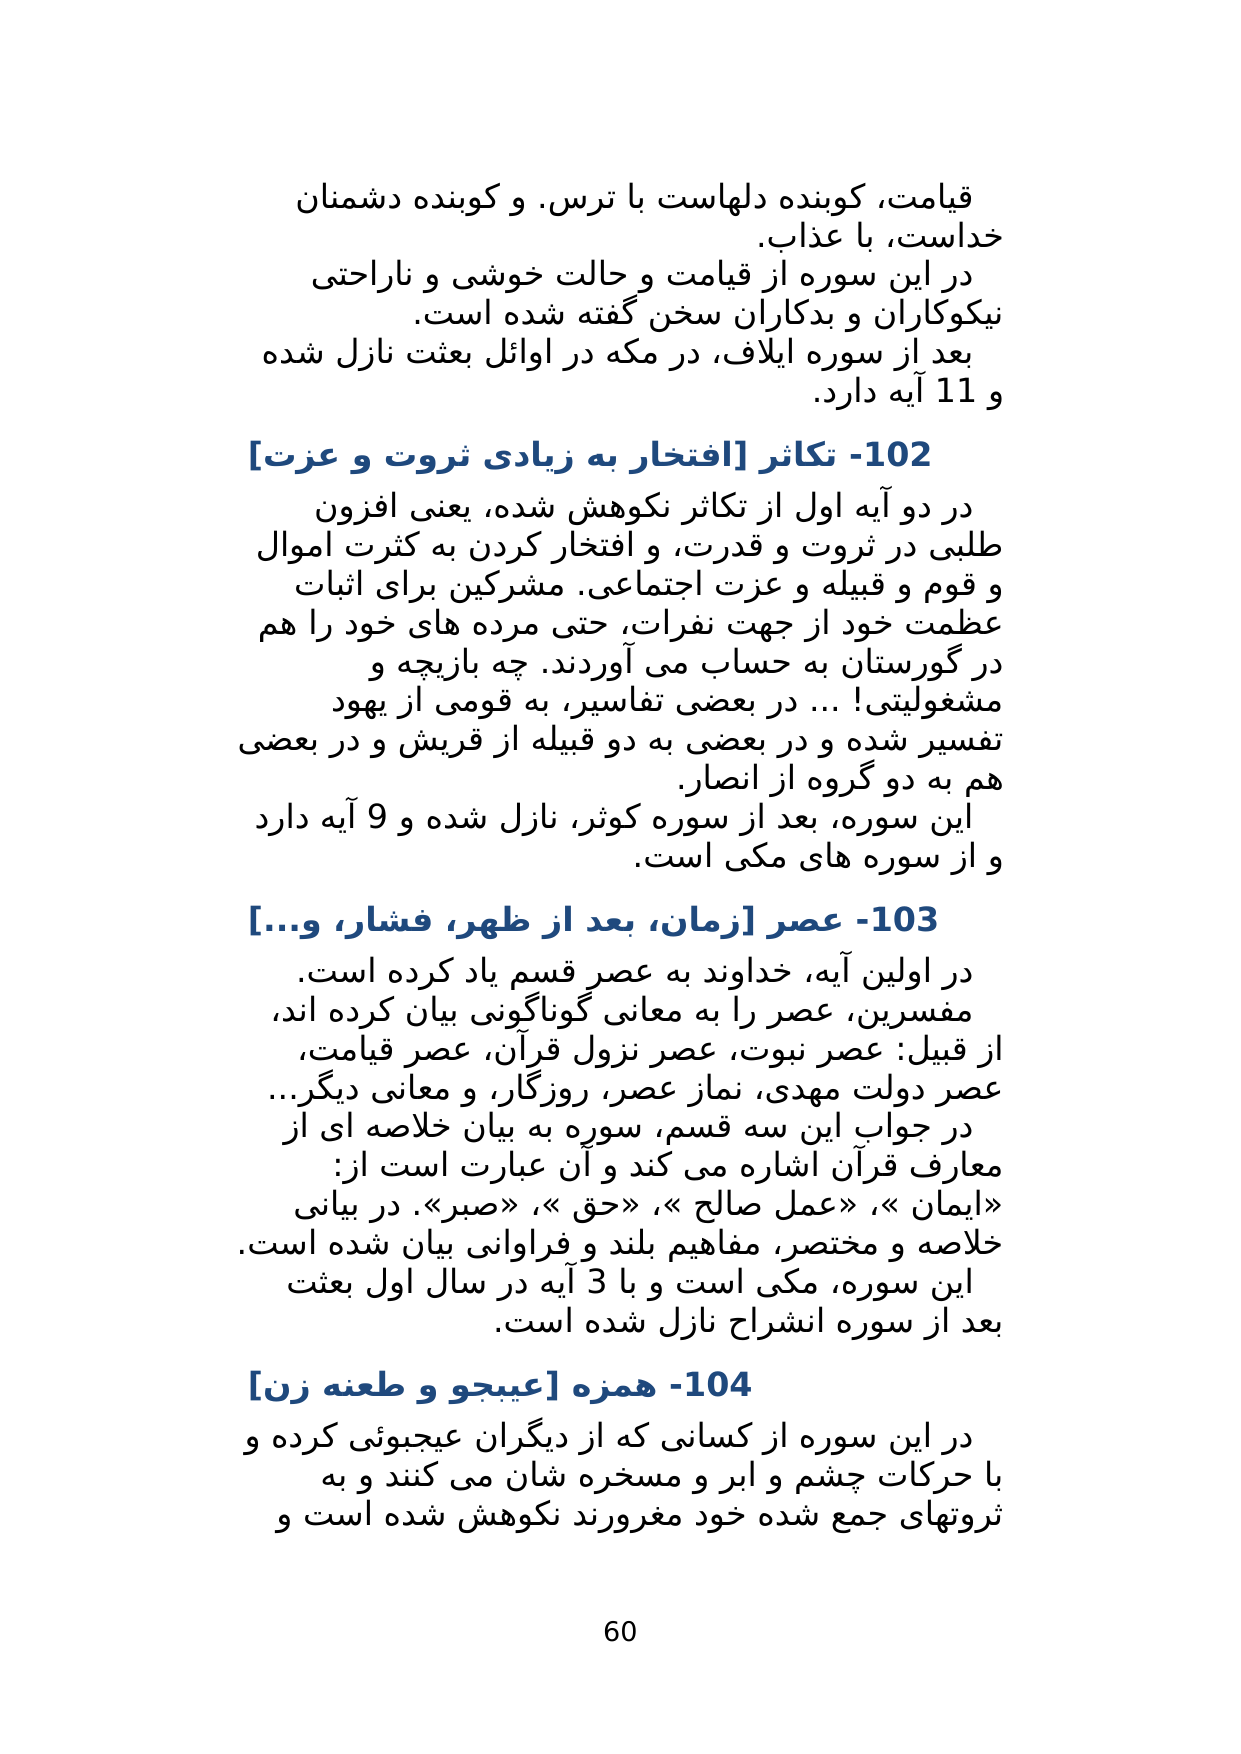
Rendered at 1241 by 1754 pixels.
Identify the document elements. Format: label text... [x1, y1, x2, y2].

subtitle 103- عصر [زمان، بعد از ظهر، فشار، و...] [236, 900, 1004, 939]
subtitle 104- همزه [عيبجو و طعنه زن] [236, 1365, 1004, 1404]
text قيامت، كوبنده دلهاست با ترس. و كوبنده دشمنان خداست، با عذاب. [236, 177, 1004, 255]
text مفسرين، عصر را به معانى گوناگونى بيان كرده اند، از قبيل: عصر نبوت، عصر نزول قرآن، عصر قيامت، عصر دولت مهدى، نماز عصر، روزگار، و معانى ديگر... [236, 990, 1004, 1107]
text اين سوره، بعد از سوره كوثر، نازل شده و 9 آيه دارد و از سوره هاى مكى است. [236, 797, 1004, 875]
text در اين سوره از قيامت و حالت خوشى و ناراحتى نيكوكاران و بدكاران سخن گفته شده است. [236, 255, 1004, 333]
text در دو آيه اول از تكاثر نكوهش شده، يعنى افزون طلبى در ثروت و قدرت، و افتخار كردن به كثرت اموال و قوم و قبيله و عزت اجتماعى. مشركين براى اثبات عظمت خود از جهت نفرات، حتى مرده هاى خود را هم در گورستان به حساب مى آوردند. چه بازيچه و مشغوليتى! ... در بعضى تفاسير، به قومى از يهود تفسير شده و در بعضى به دو قبيله از قريش و در بعضى هم به دو گروه از انصار. [236, 487, 1004, 797]
text بعد از سوره ايلاف، در مكه در اوائل بعثت نازل شده و 11 آيه دارد. [236, 333, 1004, 410]
subtitle 102- تكاثر [افتخار به زيادى ثروت و عزت] [236, 435, 1004, 474]
text در جواب اين سه قسم، سوره به بيان خلاصه اى از معارف قرآن اشاره مى كند و آن عبارت است از: «ايمان »، «عمل صالح »، «حق »، «صبر». در بيانى خلاصه و مختصر، مفاهيم بلند و فراوانى بيان شده است. [236, 1107, 1004, 1262]
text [236, 1416, 1004, 1533]
text در اولين آيه، خداوند به عصر قسم ياد كرده است. [236, 952, 1004, 990]
text اين سوره، مكى است و با 3 آيه در سال اول بعثت بعد از سوره انشراح نازل شده است. [236, 1262, 1004, 1340]
